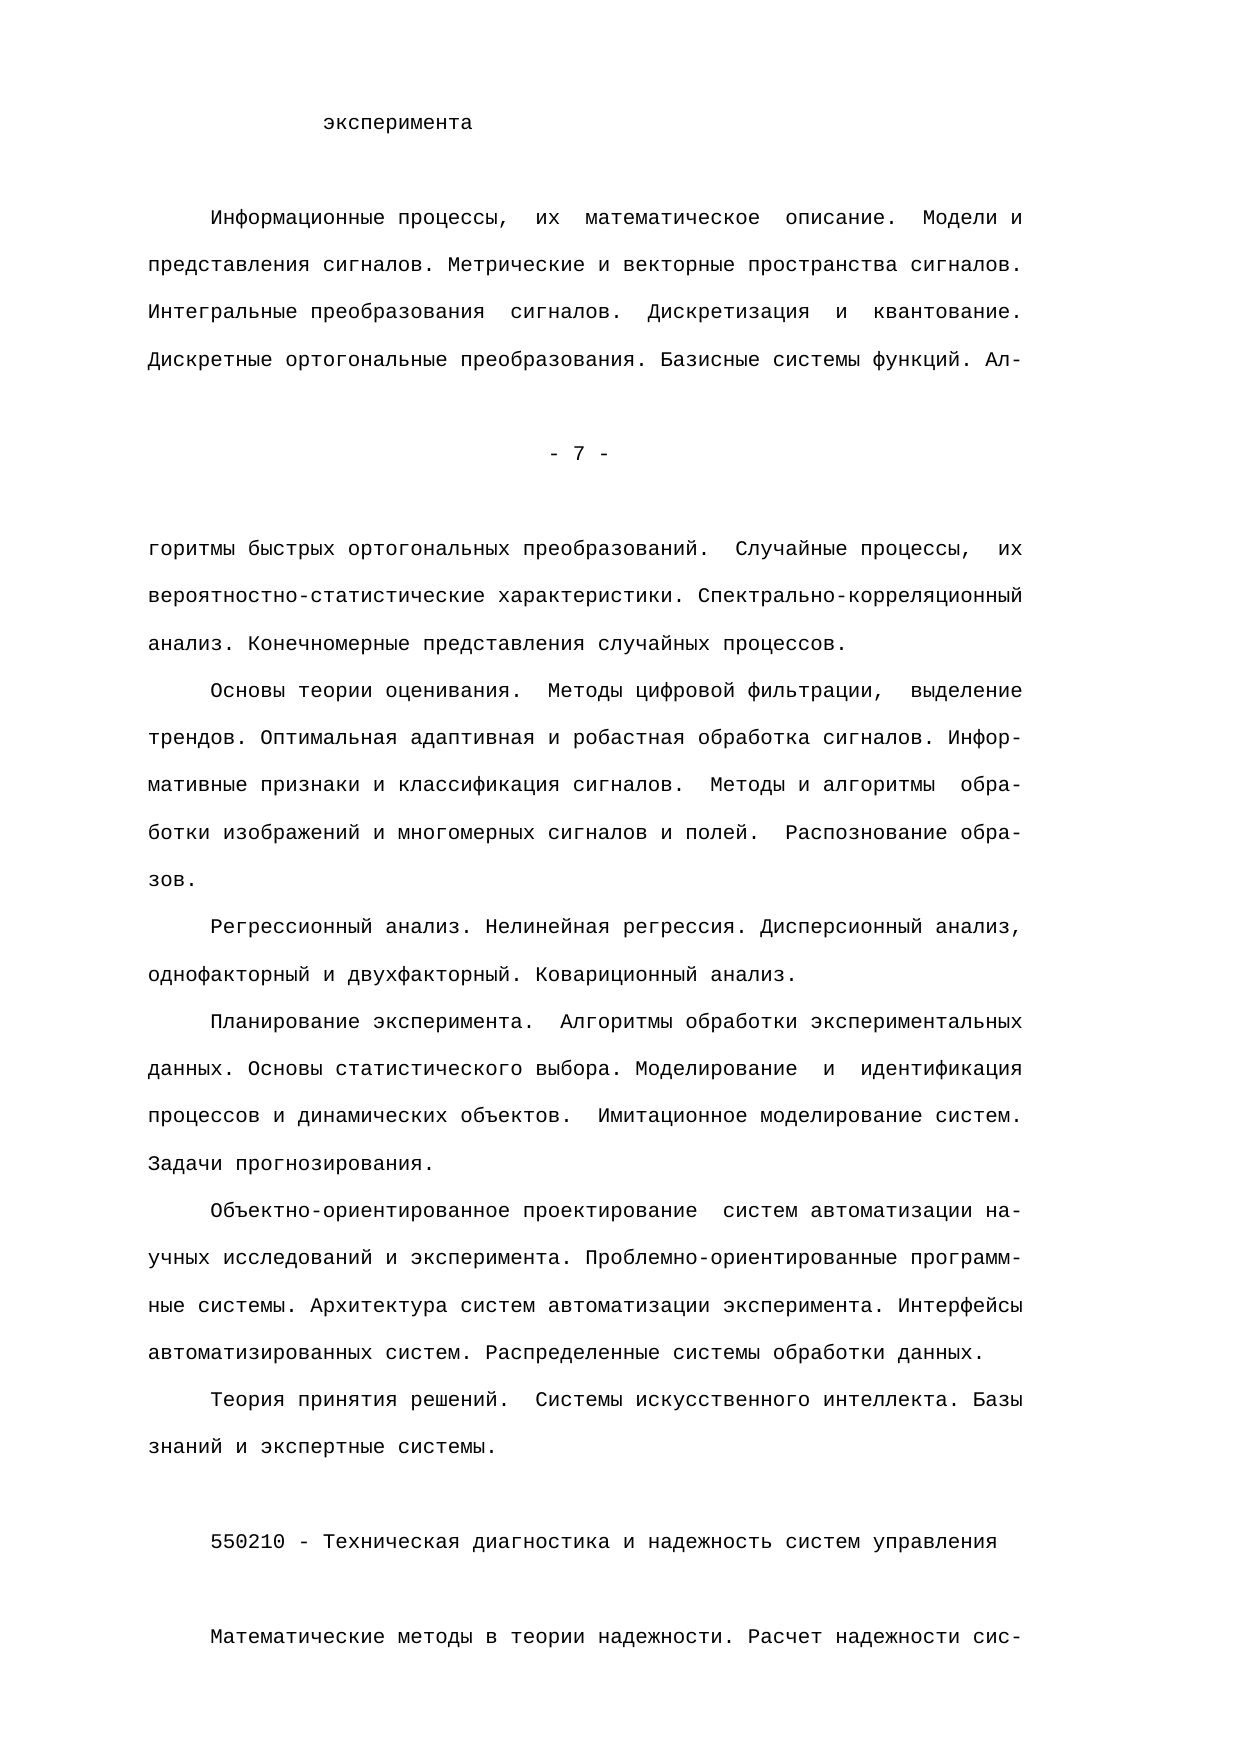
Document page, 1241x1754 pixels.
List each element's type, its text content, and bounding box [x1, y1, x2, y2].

text представления сигналов. Метрические и векторные пространства сигналов. [148, 254, 1152, 278]
text учных исследований и эксперимента. Проблемно-ориентированные программ- [148, 1247, 1152, 1271]
text Информационные процессы, их математическое описание. Модели и [148, 207, 1152, 231]
text Дискретные ортогональные преобразования. Базисные системы функций. Ал- [148, 349, 1152, 372]
text ботки изображений и многомерных сигналов и полей. Распознование обра- [148, 822, 1152, 845]
text анализ. Конечномерные представления случайных процессов. [148, 632, 1152, 656]
text Математические методы в теории надежности. Расчет надежности сис- [148, 1626, 1152, 1649]
text эксперимента [148, 112, 1152, 136]
text однофакторный и двухфакторный. Ковариционный анализ. [148, 963, 1152, 987]
text трендов. Оптимальная адаптивная и робастная обработка сигналов. Инфор- [148, 727, 1152, 751]
text Основы теории оценивания. Методы цифровой фильтрации, выделение [148, 680, 1152, 703]
text горитмы быстрых ортогональных преобразований. Случайные процессы, их [148, 538, 1152, 562]
text - 7 - [148, 443, 1152, 467]
text 550210 - Техническая диагностика и надежность систем управления [148, 1531, 1152, 1555]
text мативные признаки и классификация сигналов. Методы и алгоритмы обра- [148, 774, 1152, 798]
text Интегральные преобразования сигналов. Дискретизация и квантование. [148, 301, 1152, 325]
text данных. Основы статистического выбора. Моделирование и идентификация [148, 1058, 1152, 1082]
text Объектно-ориентированное проектирование систем автоматизации на- [148, 1200, 1152, 1224]
text автоматизированных систем. Распределенные системы обработки данных. [148, 1342, 1152, 1366]
text Задачи прогнозирования. [148, 1153, 1152, 1176]
text Планирование эксперимента. Алгоритмы обработки экспериментальных [148, 1011, 1152, 1034]
text знаний и экспертные системы. [148, 1436, 1152, 1460]
text Регрессионный анализ. Нелинейная регрессия. Дисперсионный анализ, [148, 916, 1152, 940]
text зов. [148, 869, 1152, 893]
text вероятностно-статистические характеристики. Спектрально-корреляционный [148, 585, 1152, 609]
text ные системы. Архитектура систем автоматизации эксперимента. Интерфейсы [148, 1294, 1152, 1318]
text Теория принятия решений. Системы искусственного интеллекта. Базы [148, 1389, 1152, 1413]
text процессов и динамических объектов. Имитационное моделирование систем. [148, 1105, 1152, 1129]
